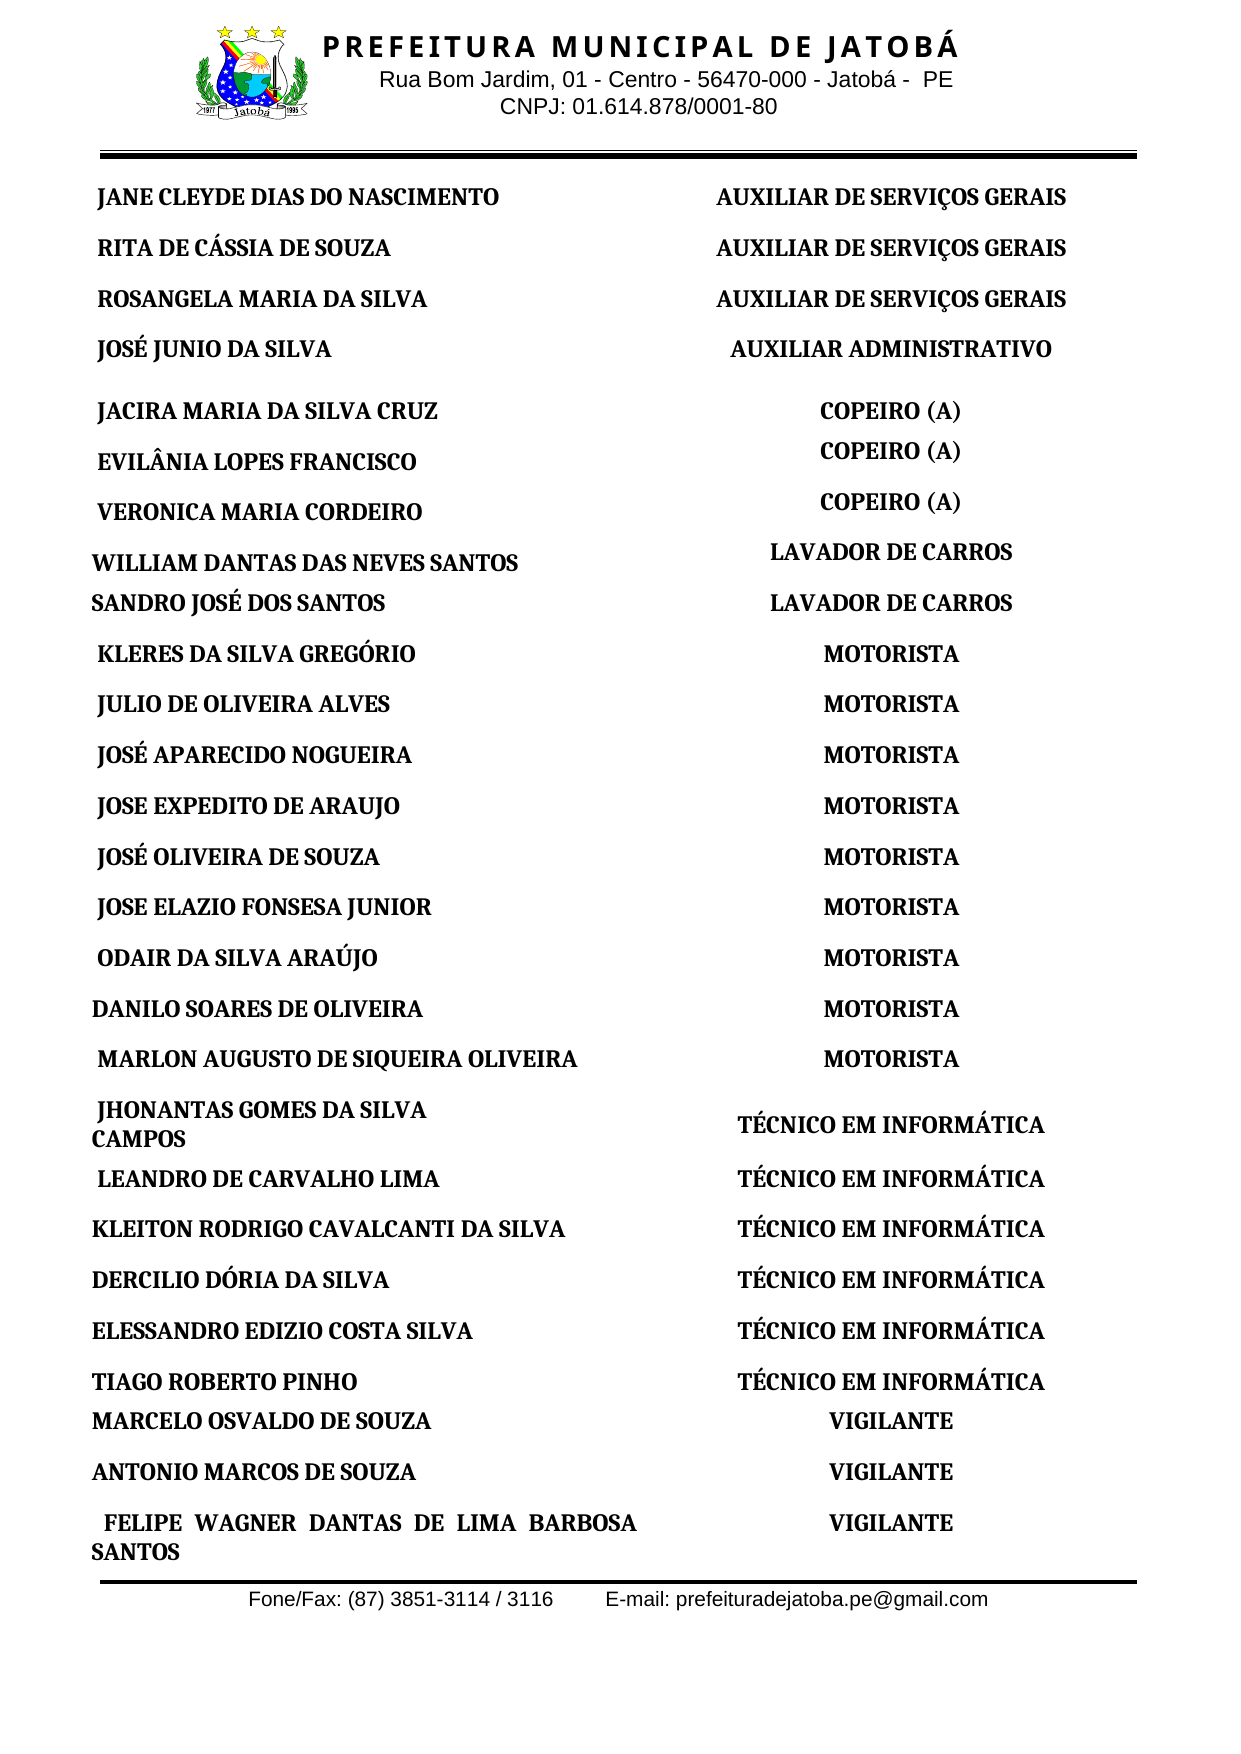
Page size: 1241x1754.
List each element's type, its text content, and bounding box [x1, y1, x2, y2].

table_cell JOSE ELAZIO FONSESA JUNIOR [92, 893, 637, 944]
table_cell WILLIAM DANTAS DAS NEVES SANTOS [92, 538, 637, 589]
table_cell TÉCNICO EM INFORMÁTICA [637, 1154, 1145, 1204]
table_cell AUXILIAR DE SERVIÇOS GERAIS [637, 285, 1145, 335]
table_cell FELIPE WAGNER DANTAS DE LIMA BARBOSA SANTOS [92, 1509, 637, 1566]
table_cell JOSÉ OLIVEIRA DE SOUZA [92, 843, 637, 893]
table_cell JHONANTAS GOMES DA SILVA CAMPOS [92, 1096, 637, 1154]
table_cell EVILÂNIA LOPES FRANCISCO [92, 437, 637, 487]
table_cell DERCILIO DÓRIA DA SILVA [92, 1255, 637, 1306]
table_cell JULIO DE OLIVEIRA ALVES [92, 690, 637, 741]
table_cell RITA DE CÁSSIA DE SOUZA [92, 234, 637, 284]
table_cell VIGILANTE [637, 1407, 1145, 1458]
table_cell LEANDRO DE CARVALHO LIMA [92, 1154, 637, 1204]
table_cell KLEITON RODRIGO CAVALCANTI DA SILVA [92, 1204, 637, 1255]
table_cell MOTORISTA [637, 640, 1145, 690]
table_cell MOTORISTA [637, 690, 1145, 741]
table_cell LAVADOR DE CARROS [637, 538, 1145, 589]
table_cell MOTORISTA [637, 995, 1145, 1045]
table_cell JOSE EXPEDITO DE ARAUJO [92, 792, 637, 842]
table_cell JANE CLEYDE DIAS DO NASCIMENTO [92, 183, 637, 234]
table_cell MARCELO OSVALDO DE SOUZA [92, 1407, 637, 1458]
table_cell MARLON AUGUSTO DE SIQUEIRA OLIVEIRA [92, 1045, 637, 1096]
table_cell ELESSANDRO EDIZIO COSTA SILVA [92, 1306, 637, 1357]
table_cell MOTORISTA [637, 893, 1145, 944]
table_cell TÉCNICO EM INFORMÁTICA [637, 1306, 1145, 1357]
table_cell AUXILIAR ADMINISTRATIVO [637, 335, 1145, 386]
table_cell KLERES DA SILVA GREGÓRIO [92, 640, 637, 690]
table_cell MOTORISTA [637, 1045, 1145, 1096]
table_cell TÉCNICO EM INFORMÁTICA [637, 1204, 1145, 1255]
table_cell COPEIRO (A) [637, 437, 1145, 487]
table_cell TÉCNICO EM INFORMÁTICA [637, 1096, 1145, 1154]
table_cell LAVADOR DE CARROS [637, 589, 1145, 639]
table_cell TIAGO ROBERTO PINHO [92, 1357, 637, 1407]
table_cell COPEIRO (A) [637, 488, 1145, 538]
table_cell ANTONIO MARCOS DE SOUZA [92, 1458, 637, 1509]
table_cell TÉCNICO EM INFORMÁTICA [637, 1255, 1145, 1306]
table_cell DANILO SOARES DE OLIVEIRA [92, 995, 637, 1045]
table_cell JACIRA MARIA DA SILVA CRUZ [92, 386, 637, 437]
table_cell JOSÉ JUNIO DA SILVA [92, 335, 637, 386]
table_cell VIGILANTE [637, 1509, 1145, 1566]
table_cell VIGILANTE [637, 1458, 1145, 1509]
table_cell MOTORISTA [637, 944, 1145, 995]
table_cell ROSANGELA MARIA DA SILVA [92, 285, 637, 335]
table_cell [637, 183, 1145, 234]
table_cell TÉCNICO EM INFORMÁTICA [637, 1357, 1145, 1407]
table_cell COPEIRO (A) [637, 386, 1145, 437]
table_cell VERONICA MARIA CORDEIRO [92, 488, 637, 538]
table_cell AUXILIAR DE SERVIÇOS GERAIS [637, 234, 1145, 284]
table_cell JOSÉ APARECIDO NOGUEIRA [92, 741, 637, 792]
table_cell SANDRO JOSÉ DOS SANTOS [92, 589, 637, 639]
table_cell MOTORISTA [637, 843, 1145, 893]
table_cell MOTORISTA [637, 792, 1145, 842]
table_cell ODAIR DA SILVA ARAÚJO [92, 944, 637, 995]
table_cell MOTORISTA [637, 741, 1145, 792]
